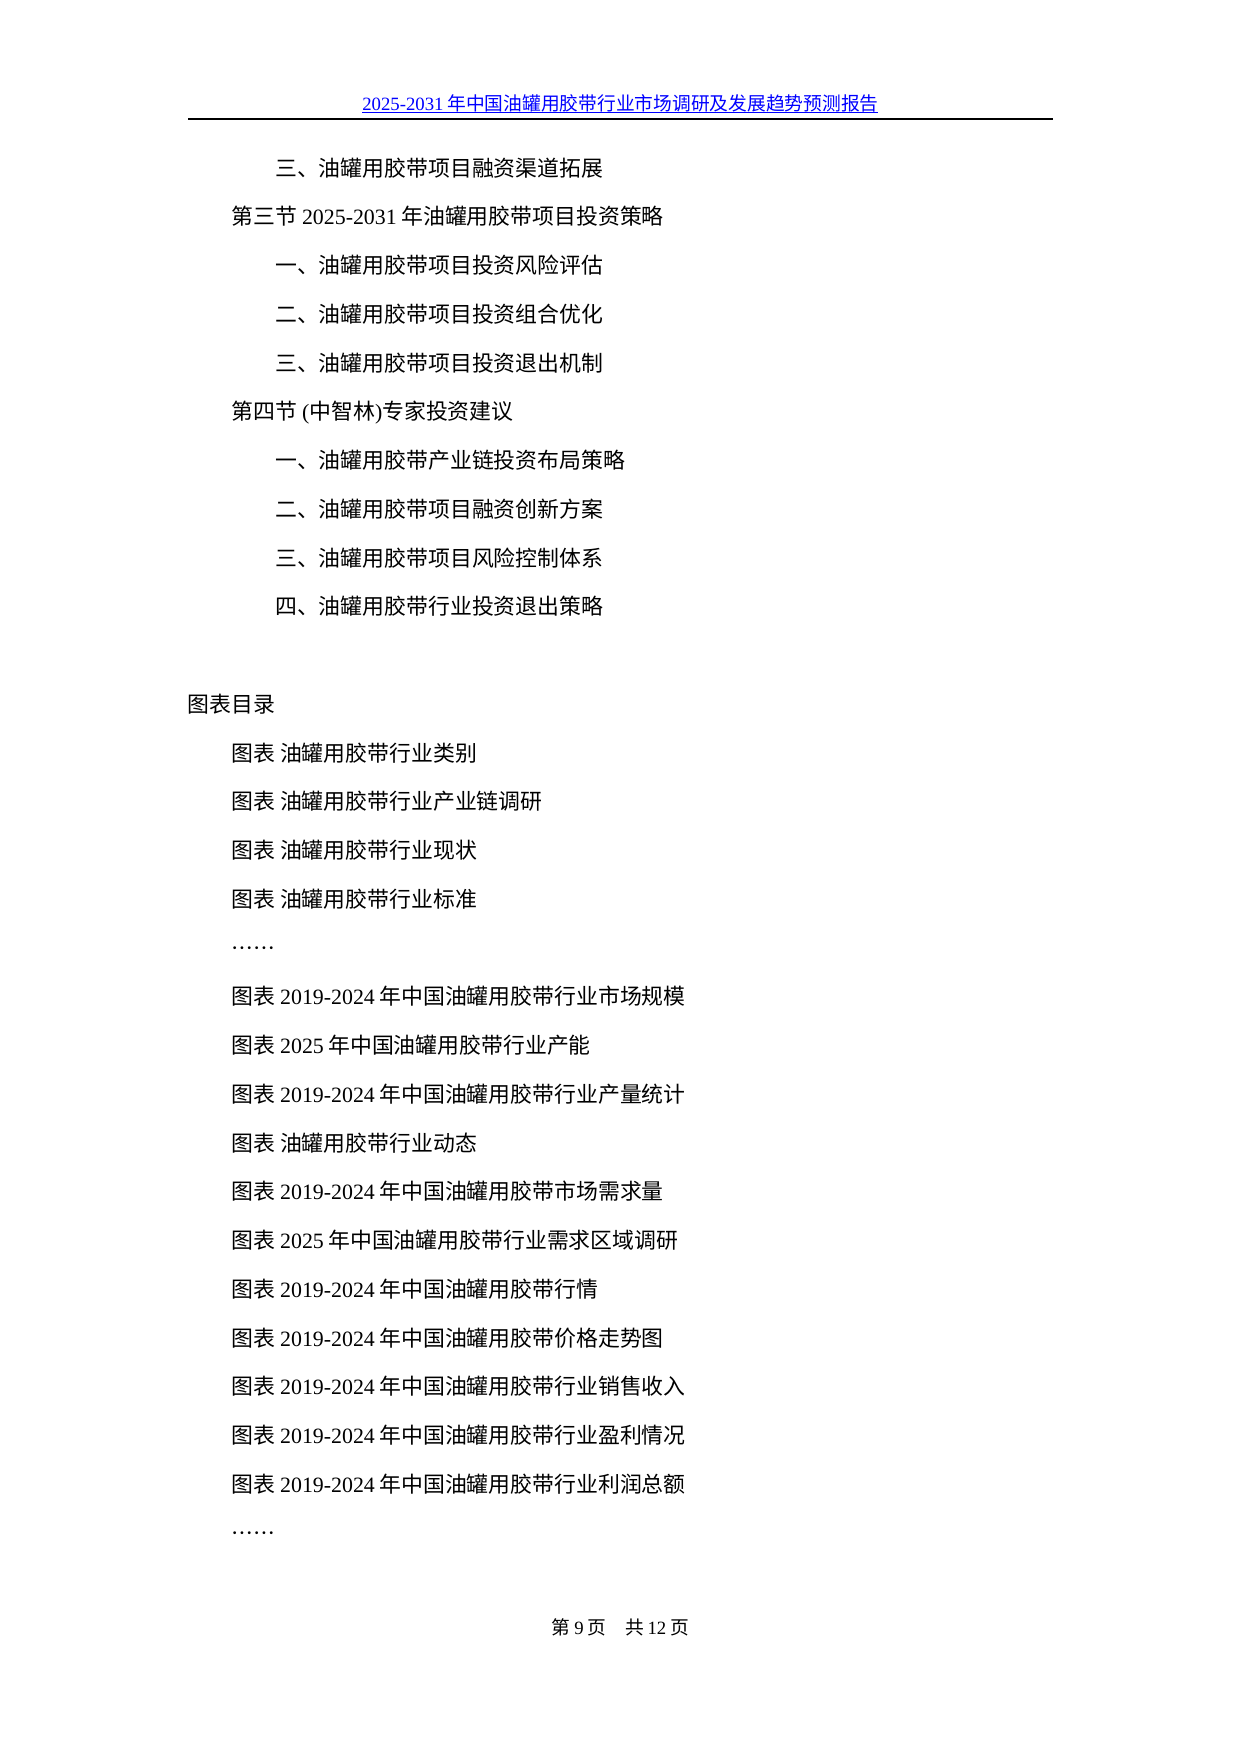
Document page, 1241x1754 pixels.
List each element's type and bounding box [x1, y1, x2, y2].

text [187, 150, 1053, 1548]
